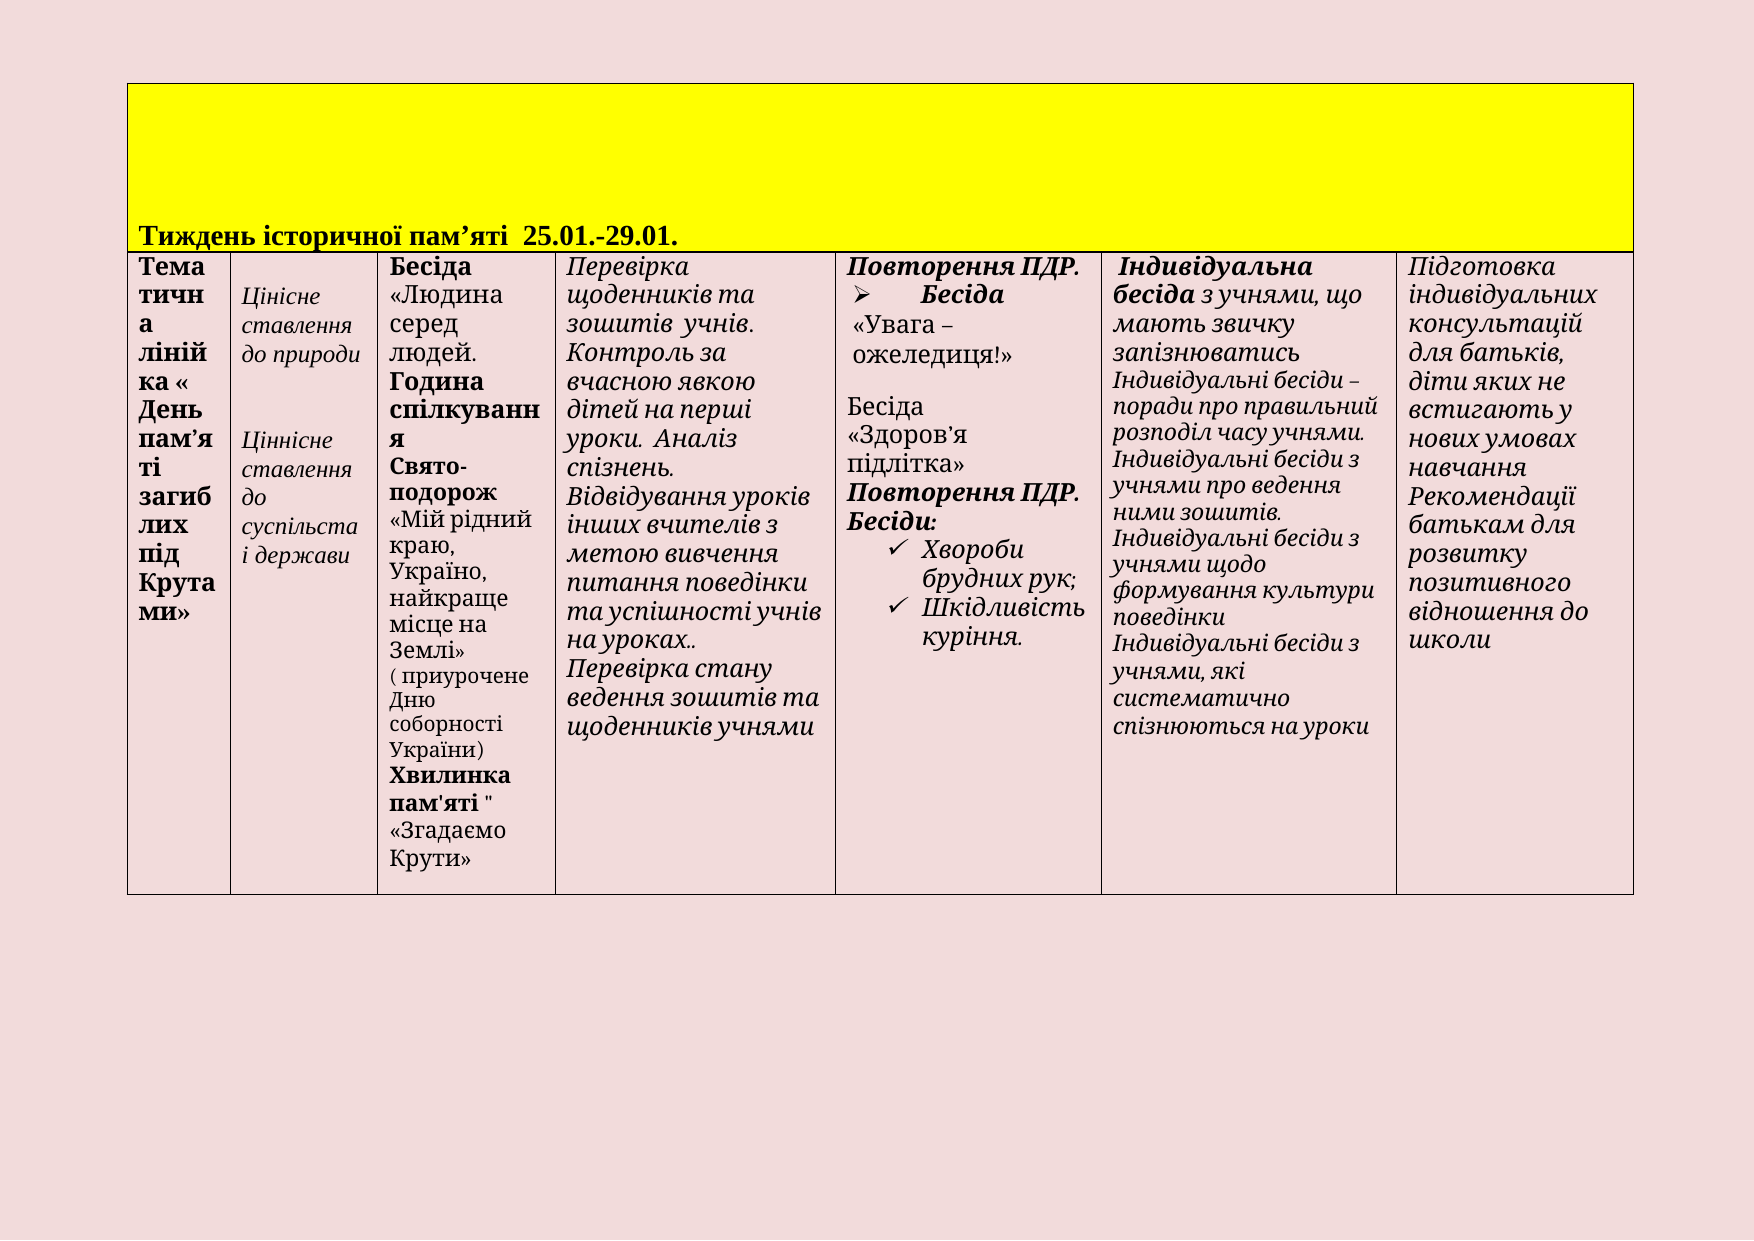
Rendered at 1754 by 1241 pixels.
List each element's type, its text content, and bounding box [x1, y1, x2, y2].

table_cell Цінісне ставлення до природи Ціннісне ставлення до суспільста і держави [231, 253, 377, 894]
table_cell Підготовка індивідуальних консультацій для батьків, діти яких не встигають у нових умовах навчання Рекомендації батькам для розвитку позитивного відношення до школи [1397, 253, 1633, 894]
table_cell Бесіда «Людина серед людей. Година спілкування Свято-подорож «Мій рідний краю, Україно, найкраще місце на Землі» ( приурочене Дню соборності України) Хвилинка пам'яті " «Згадаємо Крути» [378, 253, 555, 894]
table_cell Повторення ПДР. Бесіда «Увага – ожеледиця!» Бесіда «Здоров’я підлітка» Повторення ПДР. Бесіди: Хвороби брудних рук; Шкідливість куріння. [836, 253, 1101, 894]
table_cell Тиждень історичної пам’яті 25.01.-29.01. [128, 84, 1633, 251]
table_cell Перевірка щоденників та зошитів учнів. Контроль за вчасною явкою дітей на перші уроки. Аналіз спізнень. Відвідування уроків інших вчителів з метою вивчення питання поведінки та успішності учнів на уроках.. Перевірка стану ведення зошитів та щоденників учнями [556, 253, 835, 894]
table_cell Тематична лінійка « День пам’яті загиблих під Крутами» [128, 253, 230, 894]
table_cell Індивідуальна бесіда з учнями, що мають звичку запізнюватись Індивідуальні бесіди – поради про правильний розподіл часу учнями. Індивідуальні бесіди з учнями про ведення ними зошитів. Індивідуальні бесіди з учнями щодо формування культури поведінки Індивідуальні бесіди з учнями, які систематично спізнюються на уроки [1102, 253, 1396, 894]
